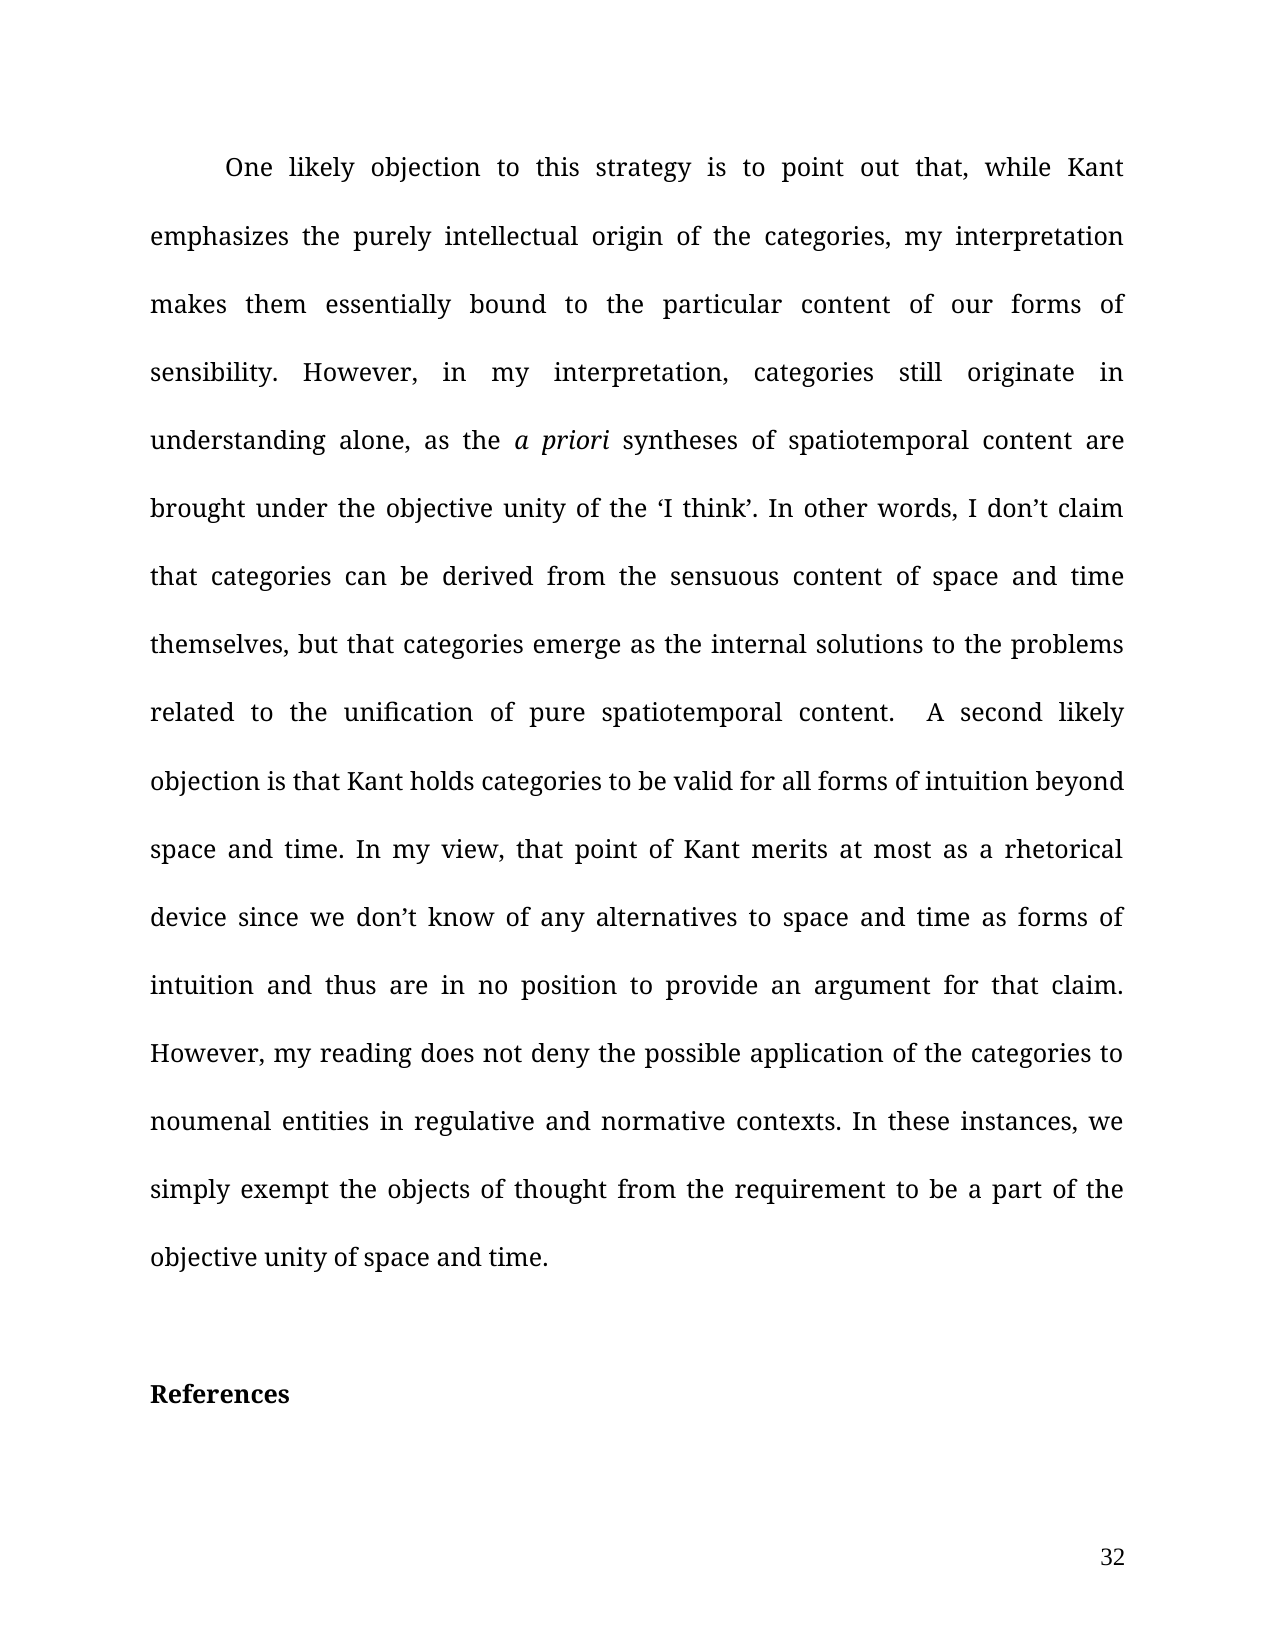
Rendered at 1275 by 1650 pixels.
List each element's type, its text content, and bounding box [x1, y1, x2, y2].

text One likely objection to this strategy is to point out that, while Kant emphasizes the purely intellectual origin of the categories, my interpretation makes them essentially bound to the particular content of our forms of sensibility. However, in my interpretation, categories still originate in understanding alone, as the a priori syntheses of spatiotemporal content are brought under the objective unity of the ‘I think’. In other words, I don’t claim that categories can be derived from the sensuous content of space and time themselves, but that categories emerge as the internal solutions to the problems related to the unification of pure spatiotemporal content. A second likely objection is that Kant holds categories to be valid for all forms of intuition beyond space and time. In my view, that point of Kant merits at most as a rhetorical device since we don’t know of any alternatives to space and time as forms of intuition and thus are in no position to provide an argument for that claim. However, my reading does not deny the possible application of the categories to noumenal entities in regulative and normative contexts. In these instances, we simply exempt the objects of thought from the requirement to be a part of the objective unity of space and time. [150, 150, 1125, 1274]
text References [150, 1376, 1125, 1410]
